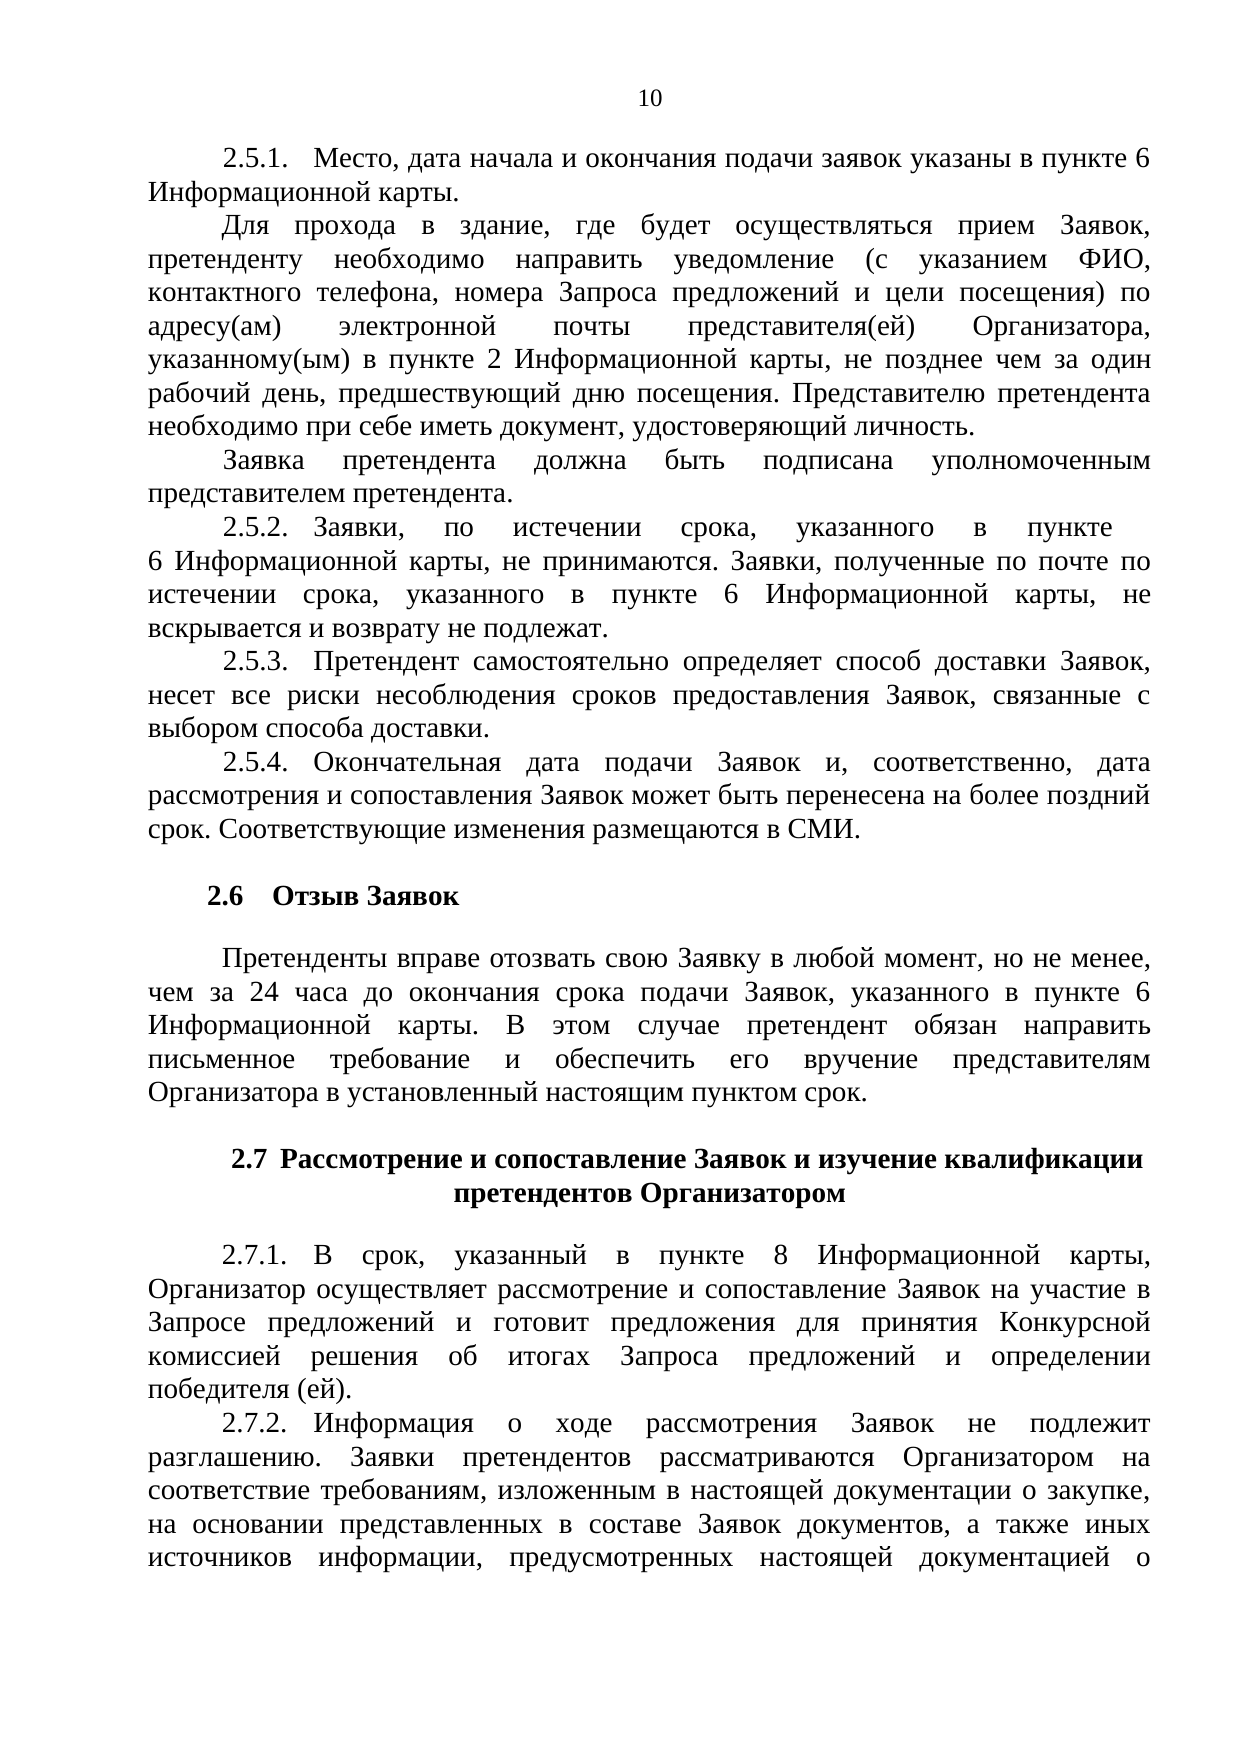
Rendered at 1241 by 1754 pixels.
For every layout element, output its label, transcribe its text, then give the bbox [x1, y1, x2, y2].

list В срок, указанный в пункте 8 Информационной карты, Организатор осуществляет рассмотрение и сопоставление Заявок на участие в Запросе предложений и готовит предложения для принятия Конкурсной комиссией решения об итогах Запроса предложений и определении победителя (ей). [148, 1237, 1152, 1405]
text Заявка претендента должна быть подписана уполномоченным представителем претендента. [148, 442, 1152, 509]
subtitle Отзыв Заявок [207, 878, 1152, 912]
list Заявки, по истечении срока, указанного в пункте 6 Информационной карты, не принимаются. Заявки, полученные по почте по истечении срока, указанного в пункте 6 Информационной карты, не вскрывается и возврату не подлежат. [148, 509, 1152, 643]
list Претендент самостоятельно определяет способ доставки Заявок, несет все риски несоблюдения сроков предоставления Заявок, связанные с выбором способа доставки. [148, 643, 1152, 744]
subtitle Рассмотрение и сопоставление Заявок и изучение квалификации претендентов Организатором [148, 1142, 1152, 1209]
list Окончательная дата подачи Заявок и, соответственно, дата рассмотрения и сопоставления Заявок может быть перенесена на более поздний срок. Соответствующие изменения размещаются в СМИ. [148, 744, 1152, 844]
text Претенденты вправе отозвать свою Заявку в любой момент, но не менее, чем за 24 часа до окончания срока подачи Заявок, указанного в пункте 6 Информационной карты. В этом случае претендент обязан направить письменное требование и обеспечить его вручение представителям Организатора в установленный настоящим пунктом срок. [148, 940, 1152, 1108]
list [148, 1405, 1152, 1573]
text Для прохода в здание, где будет осуществляться прием Заявок, претенденту необходимо направить уведомление (с указанием ФИО, контактного телефона, номера Запроса предложений и цели посещения) по адресу(ам) электронной почты представителя(ей) Организатора, указанному(ым) в пункте 2 Информационной карты, не позднее чем за один рабочий день, предшествующий дню посещения. Представителю претендента необходимо при себе иметь документ, удостоверяющий личность. [148, 207, 1152, 442]
list Место, дата начала и окончания подачи заявок указаны в пункте 6 Информационной карты. [148, 140, 1152, 207]
